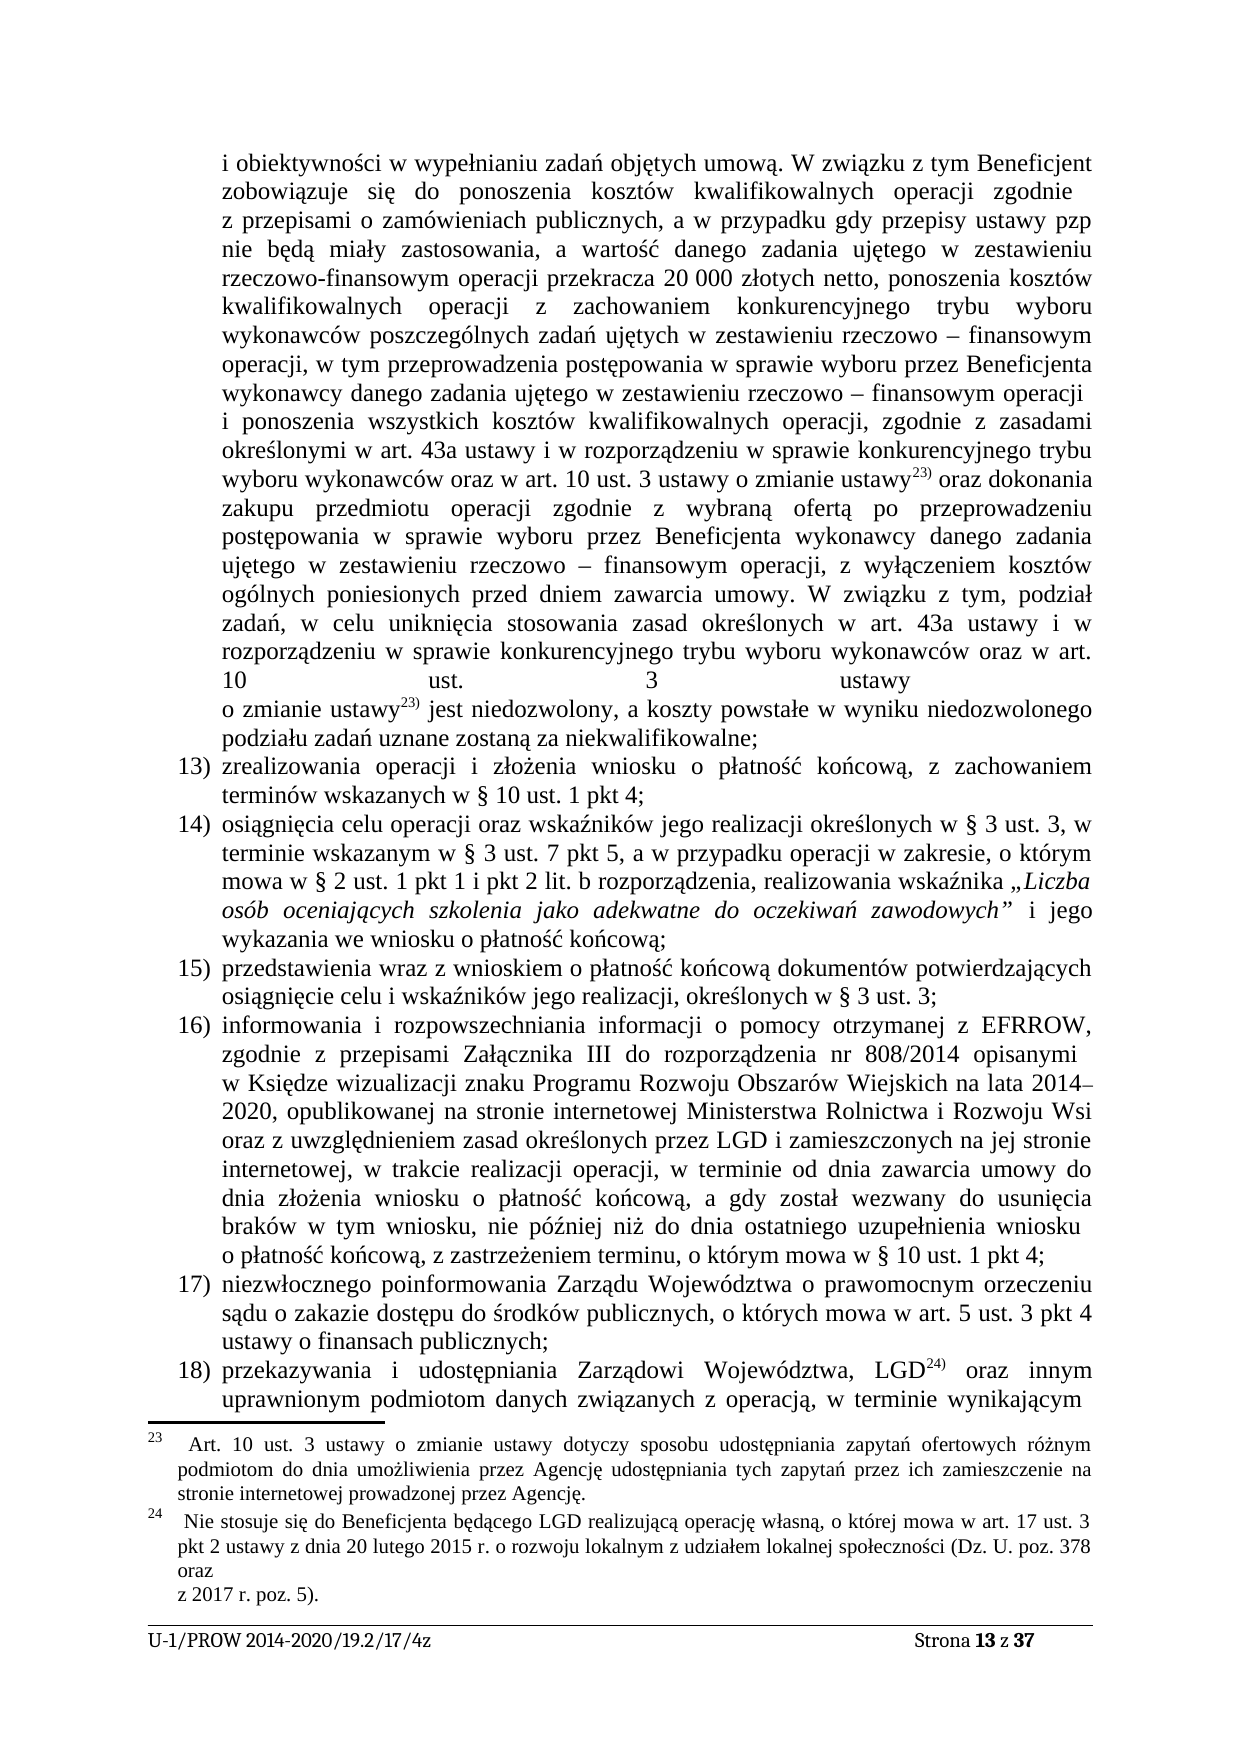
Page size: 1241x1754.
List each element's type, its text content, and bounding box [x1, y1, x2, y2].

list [177, 148, 1093, 751]
list zrealizowania operacji i złożenia wniosku o płatność końcową, z zachowaniem terminów wskazanych w § 10 ust. 1 pkt 4; [177, 751, 1093, 809]
list przedstawienia wraz z wnioskiem o płatność końcową dokumentów potwierdzających osiągnięcie celu i wskaźników jego realizacji, określonych w § 3 ust. 3; [177, 953, 1093, 1010]
list osiągnięcia celu operacji oraz wskaźników jego realizacji określonych w § 3 ust. 3, w terminie wskazanym w § 3 ust. 7 pkt 5, a w przypadku operacji w zakresie, o którym mowa w § 2 ust. 1 pkt 1 i pkt 2 lit. b rozporządzenia, realizowania wskaźnika „Liczba osób oceniających szkolenia jako adekwatne do oczekiwań zawodowych” i jego wykazania we wniosku o płatność końcową; [177, 809, 1093, 953]
list niezwłocznego poinformowania Zarządu Województwa o prawomocnym orzeczeniu sądu o zakazie dostępu do środków publicznych, o których mowa w art. 5 ust. 3 pkt 4 ustawy o finansach publicznych; [177, 1269, 1093, 1355]
list informowania i rozpowszechniania informacji o pomocy otrzymanej z EFRROW, zgodnie z przepisami Załącznika III do rozporządzenia nr 808/2014 opisanymi w Księdze wizualizacji znaku Programu Rozwoju Obszarów Wiejskich na lata 2014–2020, opublikowanej na stronie internetowej Ministerstwa Rolnictwa i Rozwoju Wsi oraz z uwzględnieniem zasad określonych przez LGD i zamieszczonych na jej stronie internetowej, w trakcie realizacji operacji, w terminie od dnia zawarcia umowy do dnia złożenia wniosku o płatność końcową, a gdy został wezwany do usunięcia braków w tym wniosku, nie później niż do dnia ostatniego uzupełnienia wniosku o płatność końcową, z zastrzeżeniem terminu, o którym mowa w § 10 ust. 1 pkt 4; [177, 1010, 1093, 1269]
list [177, 1355, 1093, 1413]
